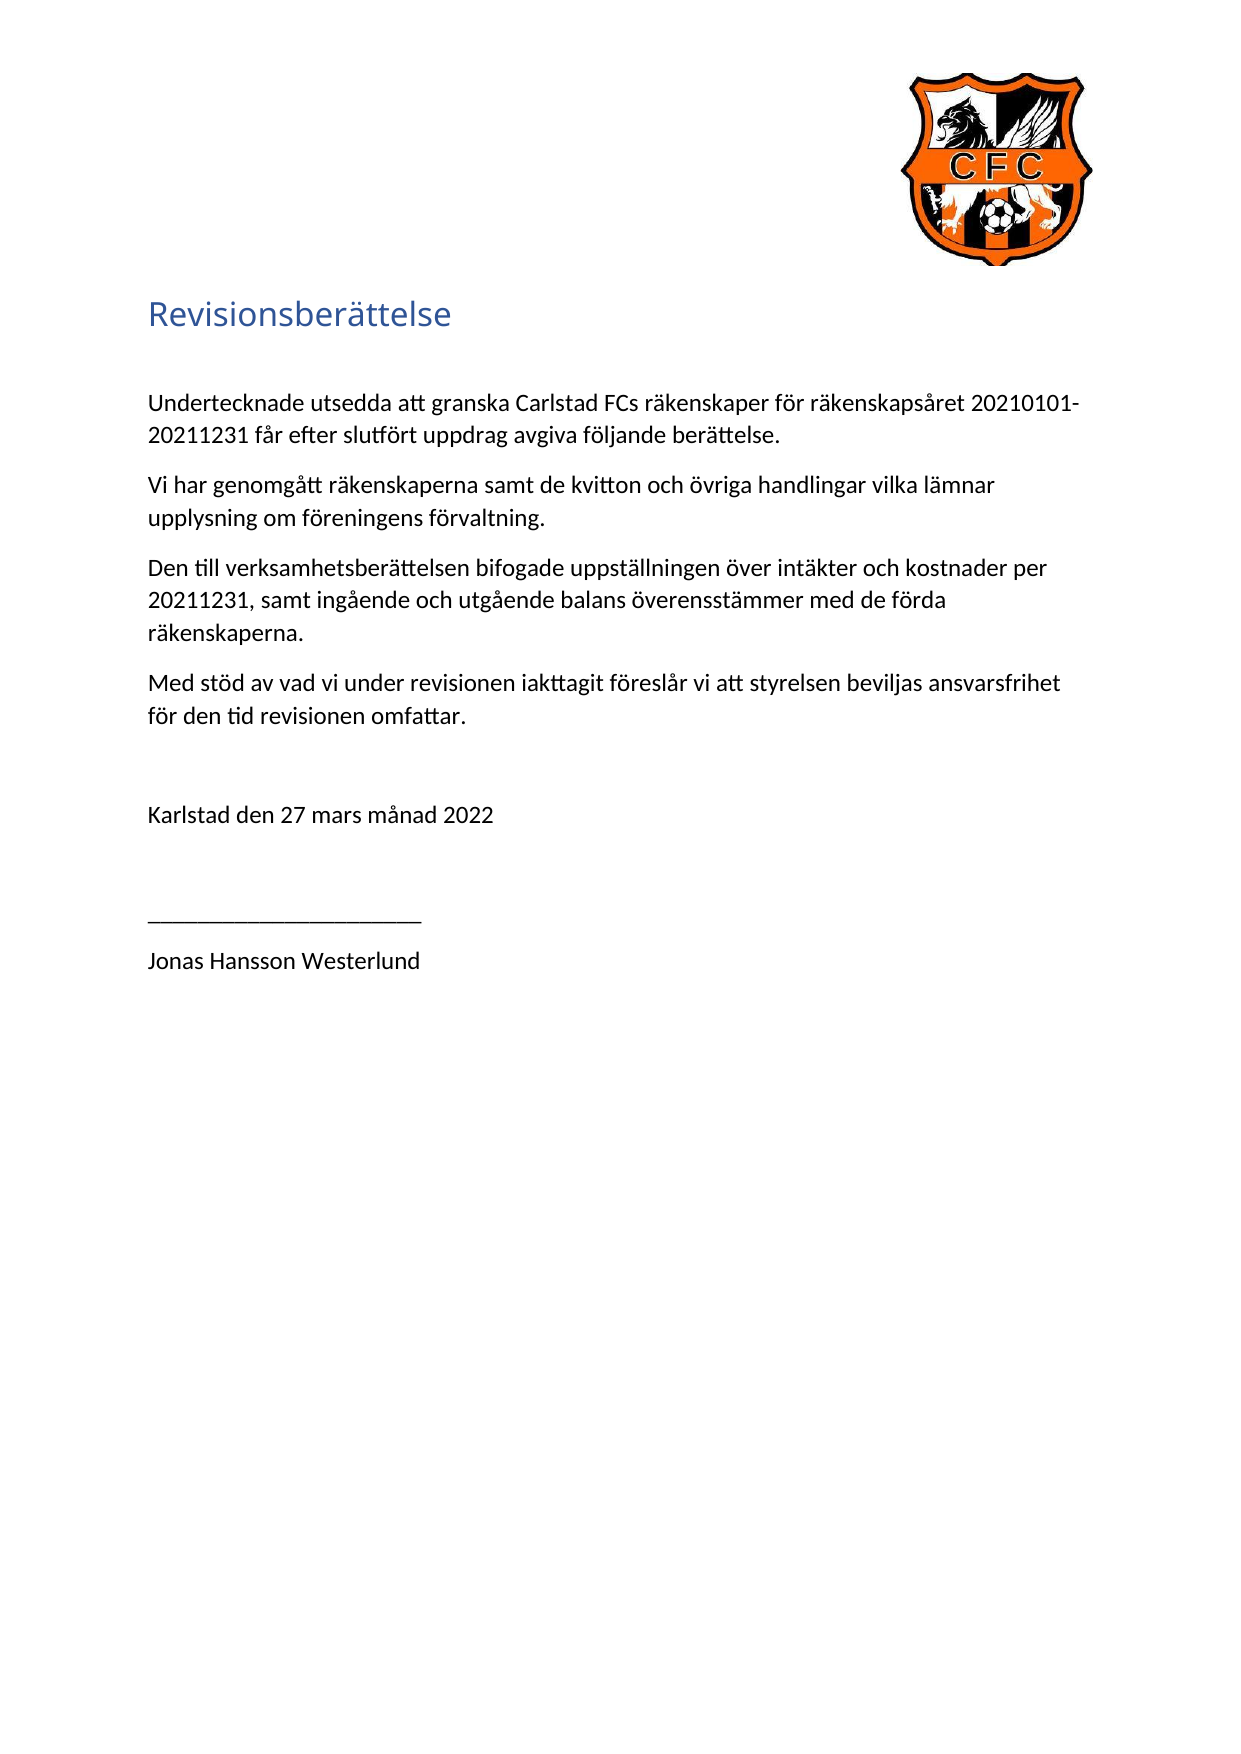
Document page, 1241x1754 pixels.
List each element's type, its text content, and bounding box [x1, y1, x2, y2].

text Med stöd av vad vi under revisionen iakttagit föreslår vi att styrelsen beviljas ansvarsfrihet för den tid revisionen omfattar. [148, 667, 1093, 731]
subtitle Revisionsberättelse [148, 291, 1093, 336]
text Den till verksamhetsberättelsen bifogade uppställningen över intäkter och kostnader per 20211231, samt ingående och utgående balans överensstämmer med de förda räkenskaperna. [148, 552, 1093, 648]
text ______________________ [148, 896, 1093, 926]
text Vi har genomgått räkenskaperna samt de kvitton och övriga handlingar vilka lämnar upplysning om föreningens förvaltning. [148, 469, 1093, 533]
text Jonas Hansson Westerlund [148, 946, 1093, 976]
text Karlstad den 27 mars månad 2022 [148, 799, 1093, 830]
text Undertecknade utsedda att granska Carlstad FCs räkenskaper för räkenskapsåret 20210101-20211231 får efter slutfört uppdrag avgiva följande berättelse. [148, 387, 1093, 450]
picture [900, 73, 1093, 266]
